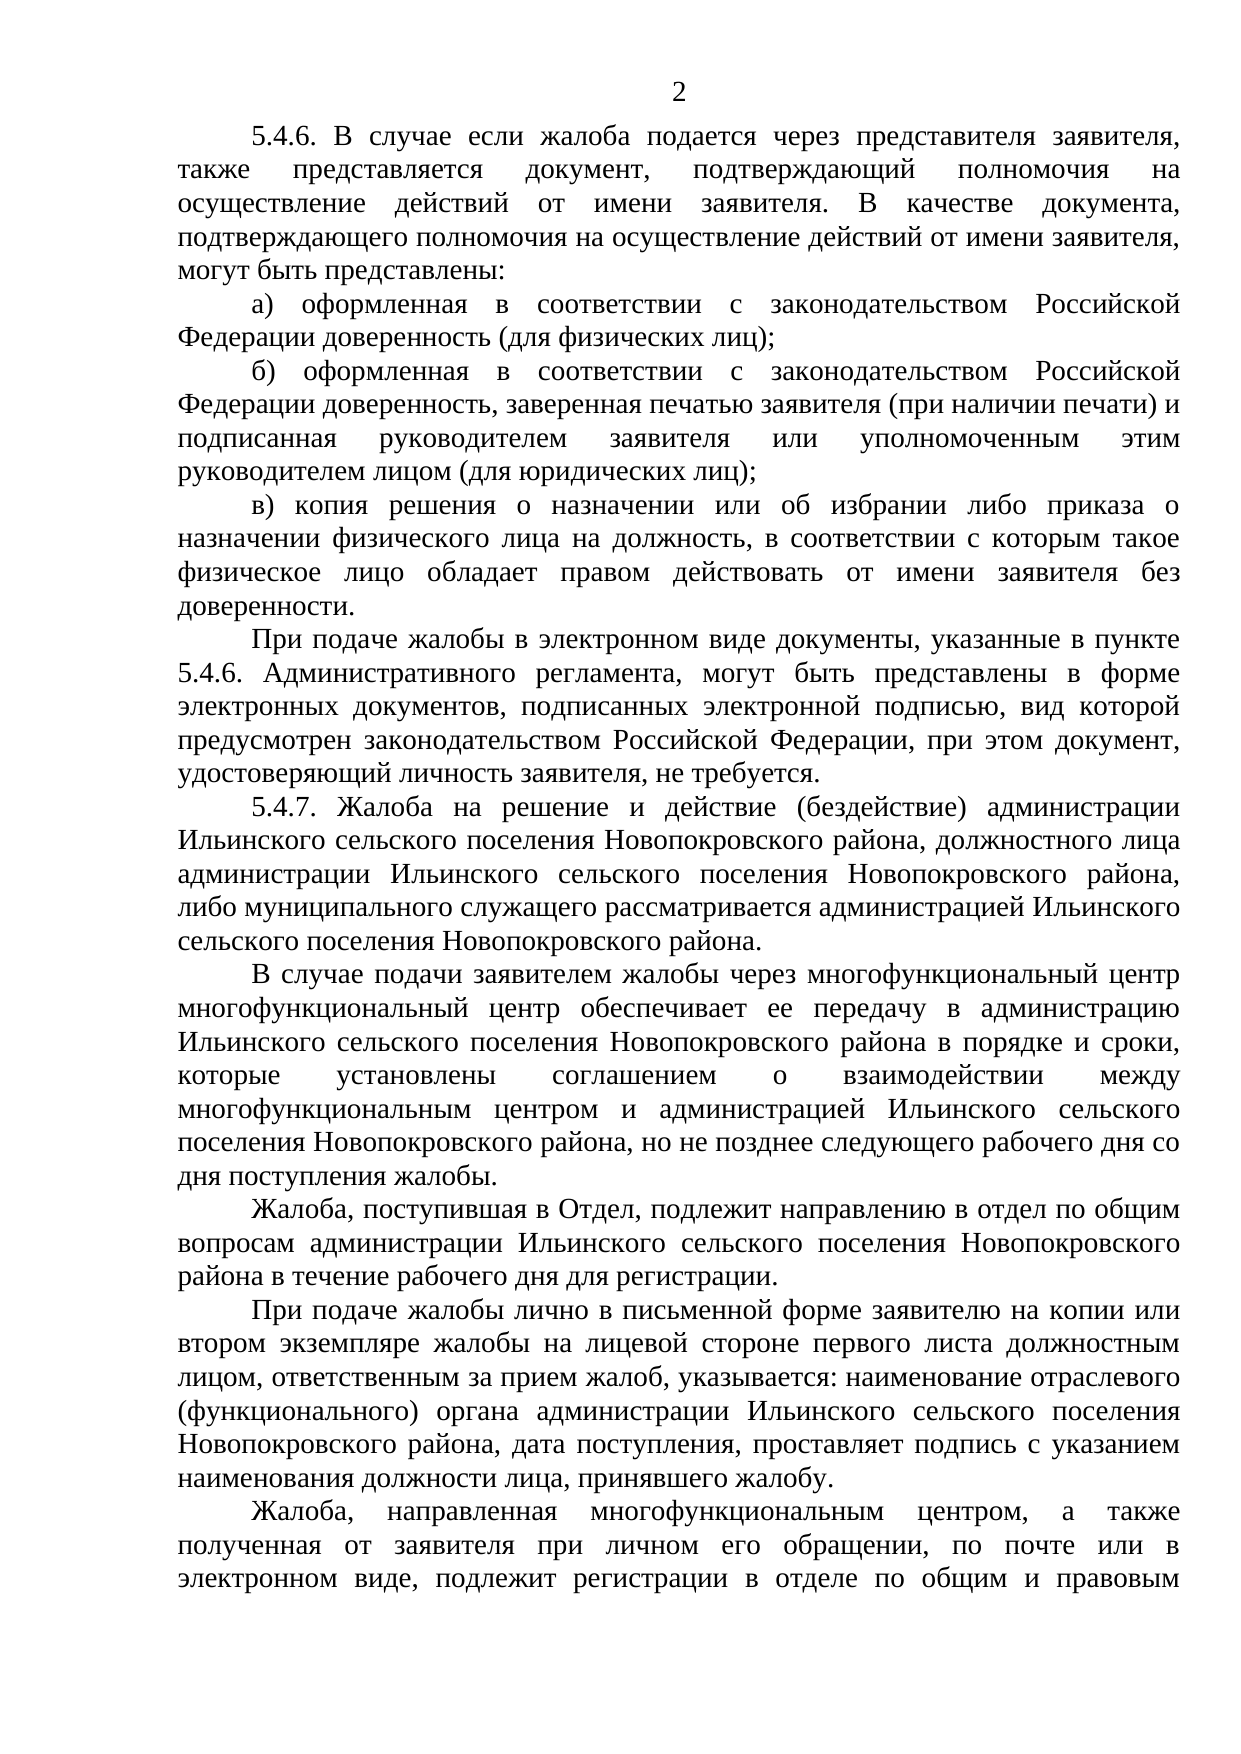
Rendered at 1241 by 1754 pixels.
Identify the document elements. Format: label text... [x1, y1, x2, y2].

text б) оформленная в соответствии с законодательством Российской Федерации доверенность, заверенная печатью заявителя (при наличии печати) и подписанная руководителем заявителя или уполномоченным этим руководителем лицом (для юридических лиц); [177, 353, 1181, 487]
text в) копия решения о назначении или об избрании либо приказа о назначении физического лица на должность, в соответствии с которым такое физическое лицо обладает правом действовать от имени заявителя без доверенности. [177, 487, 1181, 621]
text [177, 1493, 1181, 1594]
text 5.4.7. Жалоба на решение и действие (бездействие) администрации Ильинского сельского поселения Новопокровского района, должностного лица администрации Ильинского сельского поселения Новопокровского района, либо муниципального служащего рассматривается администрацией Ильинского сельского поселения Новопокровского района. [177, 789, 1181, 957]
text При подаче жалобы лично в письменной форме заявителю на копии или втором экземпляре жалобы на лицевой стороне первого листа должностным лицом, ответственным за прием жалоб, указывается: наименование отраслевого (функционального) органа администрации Ильинского сельского поселения Новопокровского района, дата поступления, проставляет подпись с указанием наименования должности лица, принявшего жалобу. [177, 1292, 1181, 1493]
text В случае подачи заявителем жалобы через многофункциональный центр многофункциональный центр обеспечивает ее передачу в администрацию Ильинского сельского поселения Новопокровского района в порядке и сроки, которые установлены соглашением о взаимодействии между многофункциональным центром и администрацией Ильинского сельского поселения Новопокровского района, но не позднее следующего рабочего дня со дня поступления жалобы. [177, 957, 1181, 1191]
text а) оформленная в соответствии с законодательством Российской Федерации доверенность (для физических лиц); [177, 286, 1181, 353]
text 5.4.6. В случае если жалоба подается через представителя заявителя, также представляется документ, подтверждающий полномочия на осуществление действий от имени заявителя. В качестве документа, подтверждающего полномочия на осуществление действий от имени заявителя, могут быть представлены: [177, 118, 1181, 286]
text Жалоба, поступившая в Отдел, подлежит направлению в отдел по общим вопросам администрации Ильинского сельского поселения Новопокровского района в течение рабочего дня для регистрации. [177, 1191, 1181, 1292]
text При подаче жалобы в электронном виде документы, указанные в пункте 5.4.6. Административного регламента, могут быть представлены в форме электронных документов, подписанных электронной подписью, вид которой предусмотрен законодательством Российской Федерации, при этом документ, удостоверяющий личность заявителя, не требуется. [177, 621, 1181, 789]
